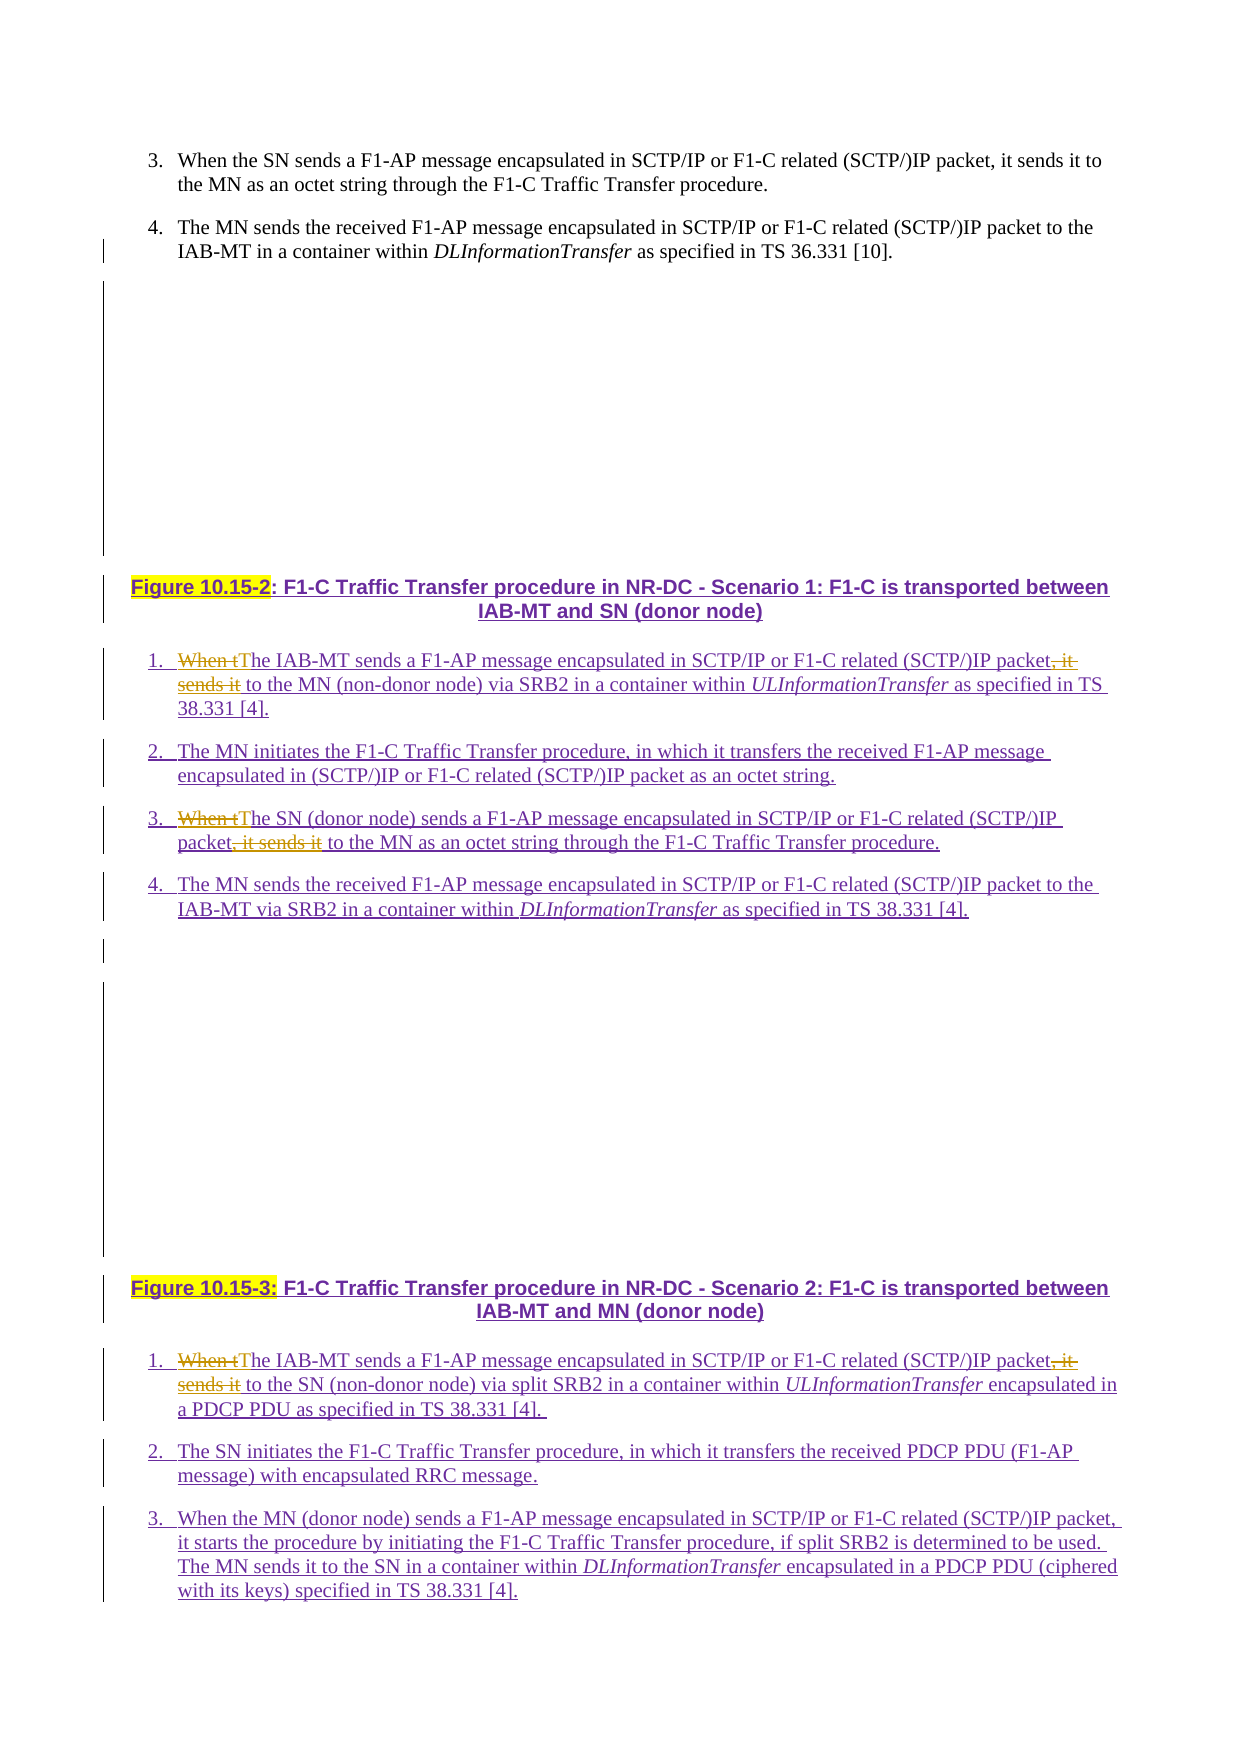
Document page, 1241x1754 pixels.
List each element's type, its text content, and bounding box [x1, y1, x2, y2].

text 3. When the SN sends a F1-AP message encapsulated in SCTP/IP or F1-C related (SCTP/)IP packet, it sends it to the MN as an octet string through the F1-C Traffic Transfer procedure. [148, 148, 1122, 196]
text 4. The MN sends the received F1-AP message encapsulated in SCTP/IP or F1-C related (SCTP/)IP packet to the IAB-MT in a container within DLInformationTransfer as specified in TS 36.331 [10]. [148, 214, 1122, 263]
